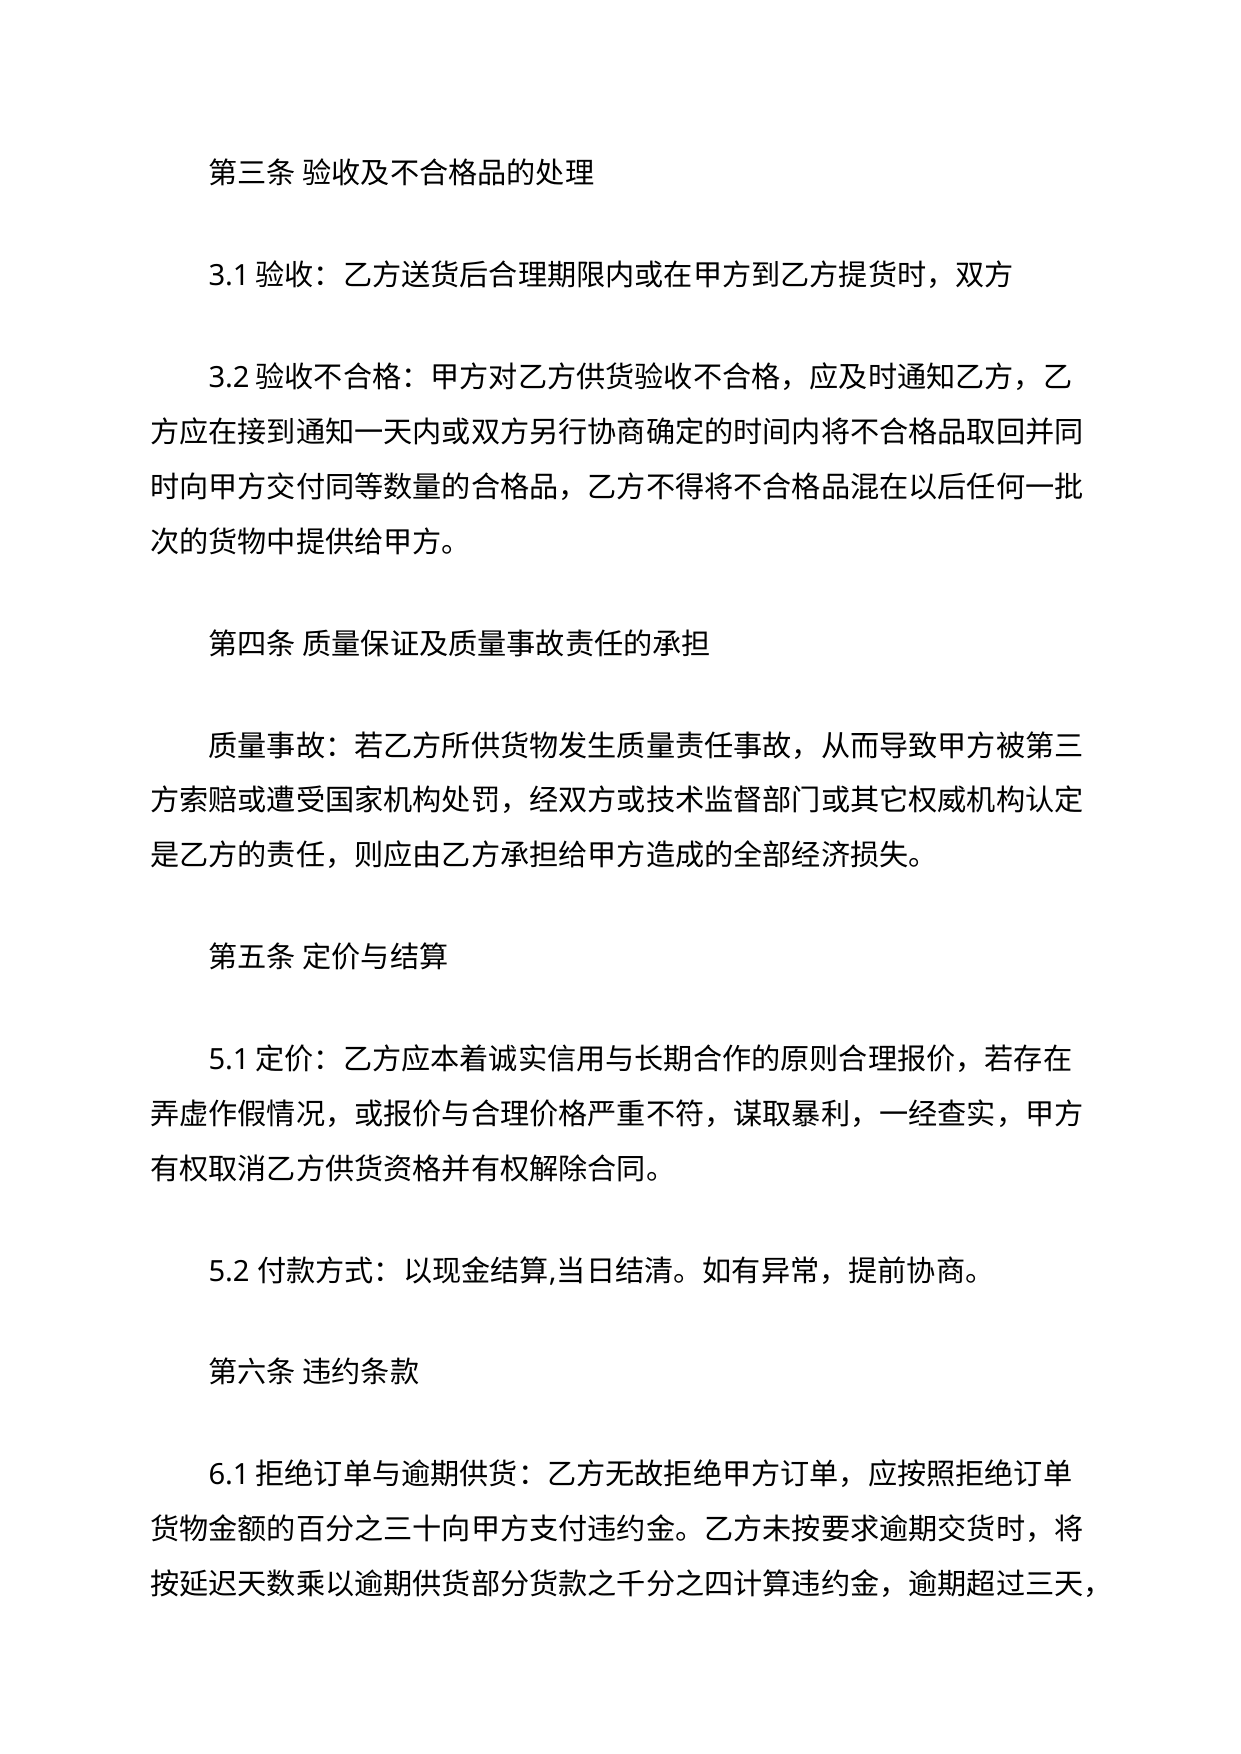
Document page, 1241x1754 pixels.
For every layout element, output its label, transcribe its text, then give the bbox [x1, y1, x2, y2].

text 5.2 付款方式：以现金结算,当日结清。如有异常，提前协商。 [150, 1247, 1090, 1289]
text 第四条 质量保证及质量事故责任的承担 [150, 620, 1090, 663]
text 3.2验收不合格：甲方对乙方供货验收不合格，应及时通知乙方，乙方应在接到通知一天内或双方另行协商确定的时间内将不合格品取回并同时向甲方交付同等数量的合格品，乙方不得将不合格品混在以后任何一批次的货物中提供给甲方。 [150, 354, 1090, 561]
text 第五条 定价与结算 [150, 934, 1090, 976]
text 质量事故：若乙方所供货物发生质量责任事故，从而导致甲方被第三方索赔或遭受国家机构处罚，经双方或技术监督部门或其它权威机构认定是乙方的责任，则应由乙方承担给甲方造成的全部经济损失。 [150, 722, 1090, 874]
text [150, 1451, 1090, 1603]
text 5.1定价：乙方应本着诚实信用与长期合作的原则合理报价，若存在弄虚作假情况，或报价与合理价格严重不符，谋取暴利，一经查实，甲方有权取消乙方供货资格并有权解除合同。 [150, 1035, 1090, 1188]
text 第六条 违约条款 [150, 1349, 1090, 1391]
text 3.1验收：乙方送货后合理期限内或在甲方到乙方提货时，双方 [150, 252, 1090, 294]
text 第三条 验收及不合格品的处理 [150, 150, 1090, 192]
